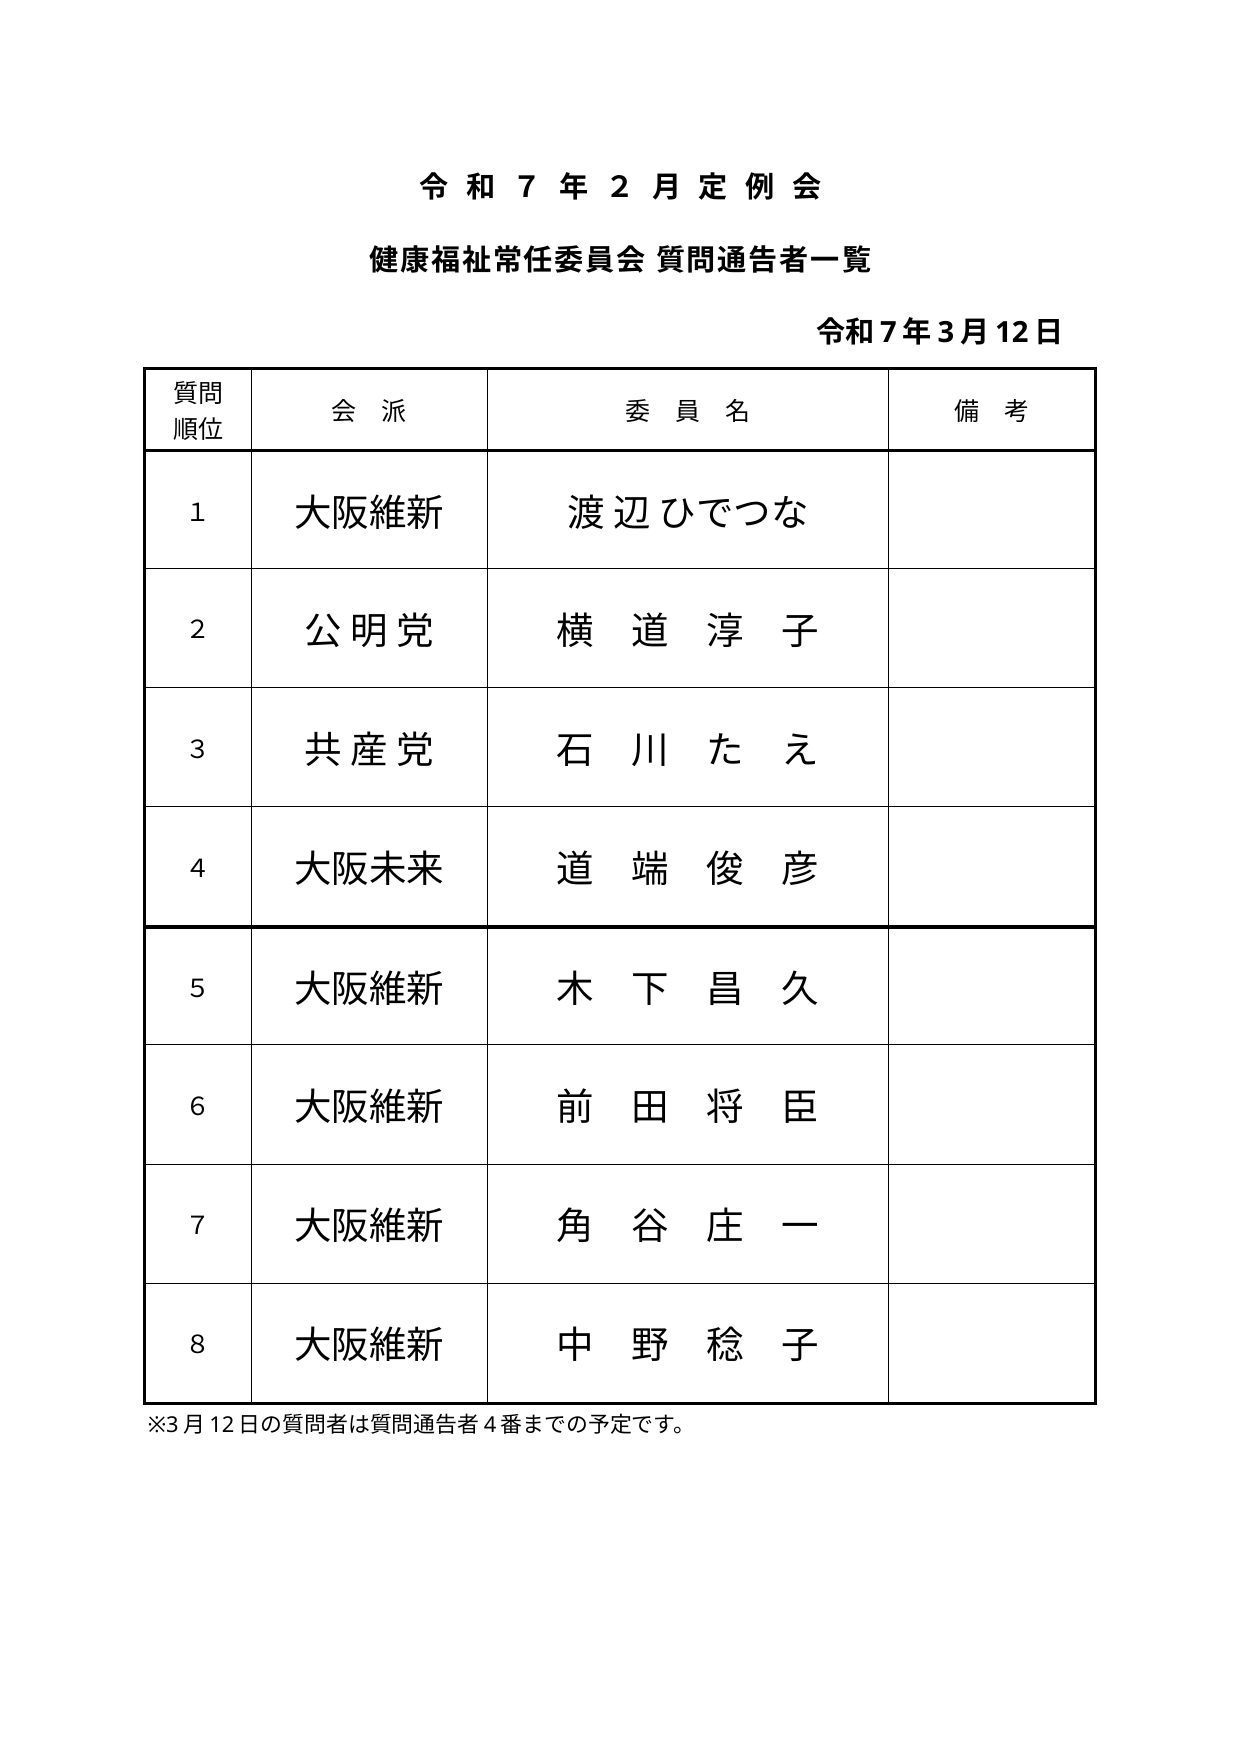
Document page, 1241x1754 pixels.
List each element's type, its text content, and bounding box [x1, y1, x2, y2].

table_cell 大阪維新 [252, 1045, 487, 1163]
table_cell 中 野 稔 子 [488, 1284, 888, 1402]
table_cell 大阪維新 [252, 1284, 487, 1402]
table_cell [889, 1165, 1094, 1282]
table_cell 大阪維新 [252, 929, 487, 1044]
table_cell ３ [146, 688, 251, 806]
table_cell [889, 1045, 1094, 1163]
table_cell ２ [146, 569, 251, 687]
table_header 委 員 名 [488, 370, 888, 449]
table_cell [889, 929, 1094, 1044]
table_cell [889, 452, 1094, 568]
table_cell ６ [146, 1045, 251, 1163]
table_cell ４ [146, 807, 251, 925]
text 令和７年２月定例会 [148, 148, 1092, 221]
table_cell 共産党 [252, 688, 487, 806]
table_cell ５ [146, 929, 251, 1044]
table_cell [889, 688, 1094, 806]
text 健康福祉常任委員会 質問通告者一覧 [148, 221, 1092, 294]
table_cell 渡 辺 ひでつな [488, 452, 888, 568]
table_cell 木 下 昌 久 [488, 929, 888, 1044]
table_cell ７ [146, 1165, 251, 1282]
table_cell １ [146, 452, 251, 568]
table_cell [889, 569, 1094, 687]
table_cell ８ [146, 1284, 251, 1402]
table_cell 石 川 た え [488, 688, 888, 806]
table_cell 大阪維新 [252, 452, 487, 568]
table_cell 道 端 俊 彦 [488, 807, 888, 925]
table_cell 大阪未来 [252, 807, 487, 925]
table_cell 大阪維新 [252, 1165, 487, 1282]
table_cell 横 道 淳 子 [488, 569, 888, 687]
table_cell [889, 807, 1094, 925]
table_header 会 派 [252, 370, 487, 449]
text ※3月12日の質問者は質問通告者4番までの予定です。 [148, 1405, 1092, 1441]
table_cell 前 田 将 臣 [488, 1045, 888, 1163]
table_header 備 考 [889, 370, 1094, 449]
table_header 質問 順位 [146, 370, 251, 449]
text 令和7年3月12日 [148, 294, 1063, 367]
table_cell 公明党 [252, 569, 487, 687]
table_cell 角 谷 庄 一 [488, 1165, 888, 1282]
table_cell [889, 1284, 1094, 1402]
